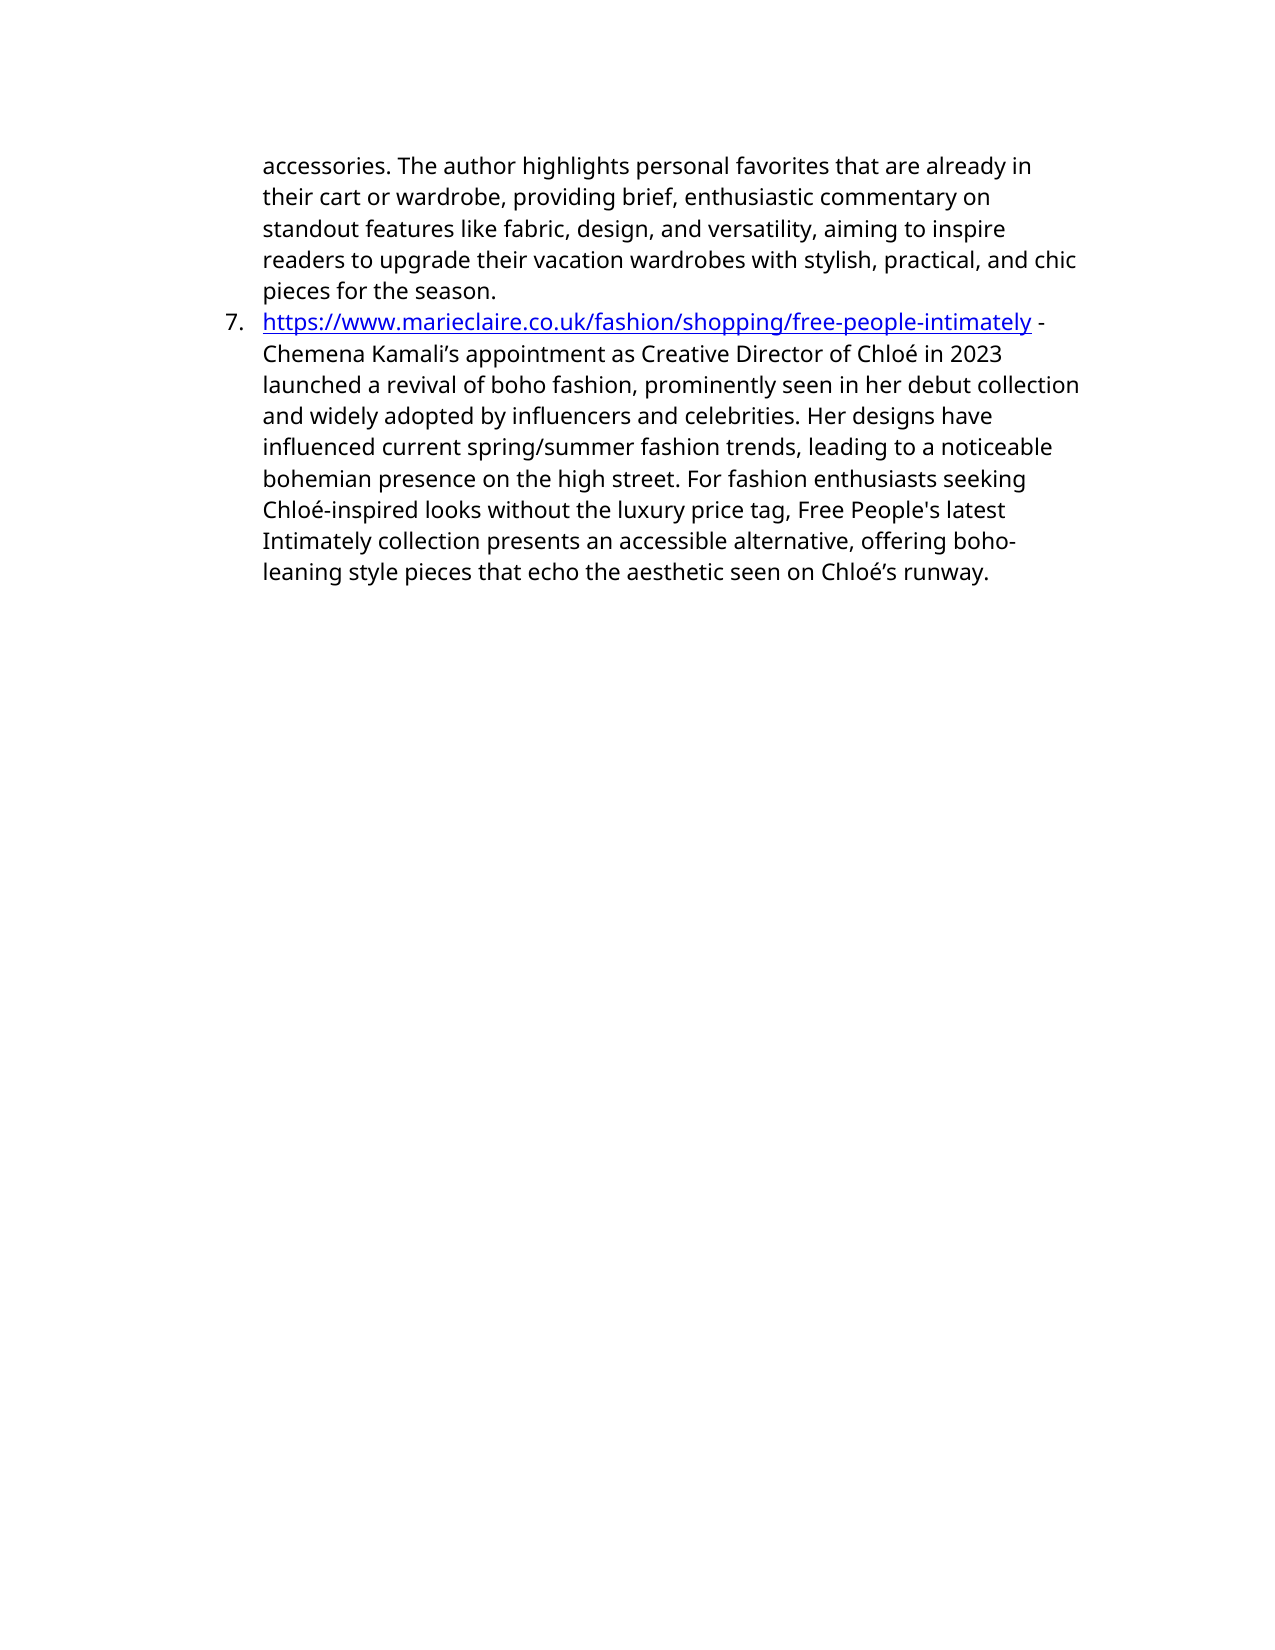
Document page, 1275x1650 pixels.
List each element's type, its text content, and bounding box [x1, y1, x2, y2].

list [225, 150, 1087, 306]
list https://www.marieclaire.co.uk/fashion/shopping/free-people-intimately - Chemena Kamali’s appointment as Creative Director of Chloé in 2023 launched a revival of boho fashion, prominently seen in her debut collection and widely adopted by influencers and celebrities. Her designs have influenced current spring/summer fashion trends, leading to a noticeable bohemian presence on the high street. For fashion enthusiasts seeking Chloé-inspired looks without the luxury price tag, Free People's latest Intimately collection presents an accessible alternative, offering boho-leaning style pieces that echo the aesthetic seen on Chloé’s runway. [225, 306, 1087, 587]
